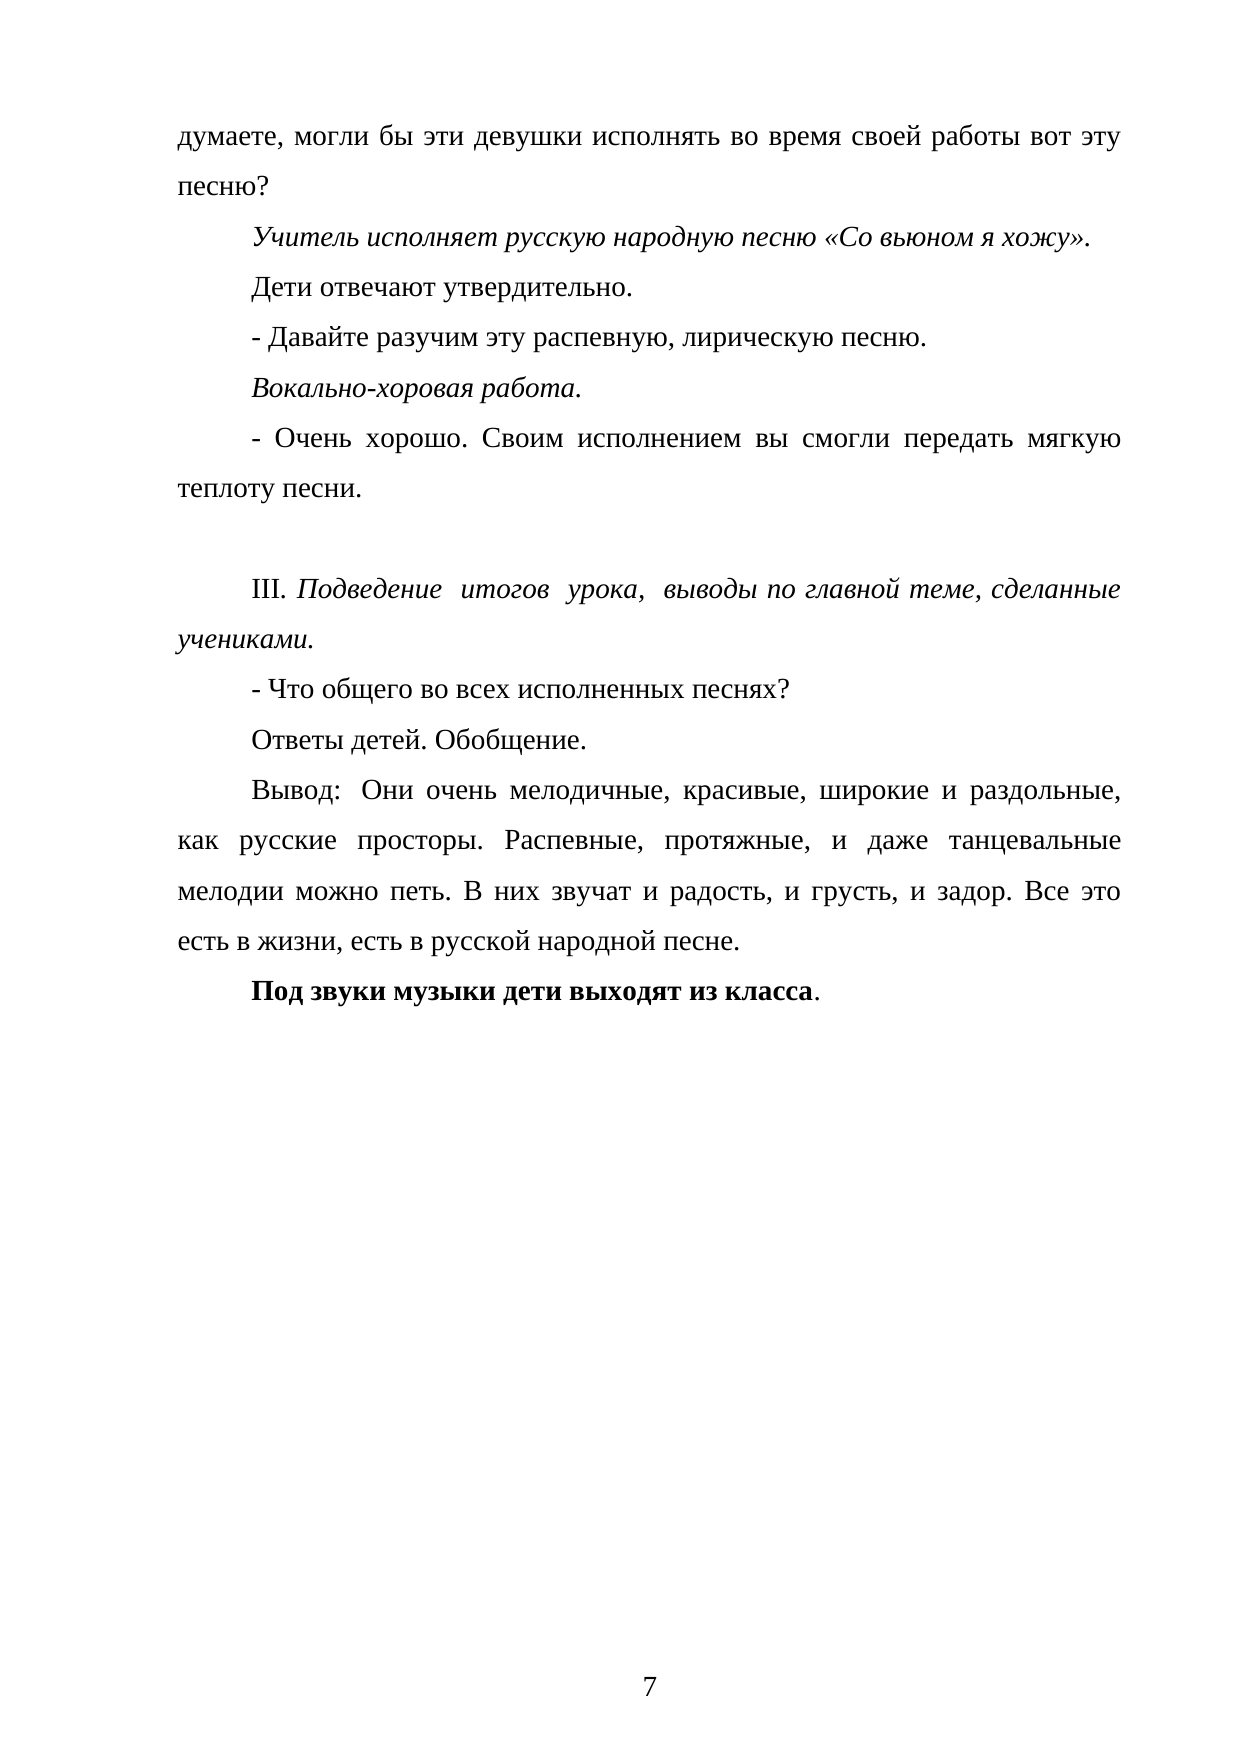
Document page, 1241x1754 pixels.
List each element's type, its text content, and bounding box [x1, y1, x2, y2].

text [177, 118, 1122, 202]
text Ответы детей. Обобщение. [177, 722, 1122, 755]
text - Очень хорошо. Своим исполнением вы смогли передать мягкую теплоту песни. [177, 420, 1122, 504]
text Дети отвечают утвердительно. [177, 269, 1122, 303]
text Вокально-хоровая работа. [177, 370, 1122, 403]
text Под звуки музыки дети выходят из класса. [177, 973, 1122, 1007]
text - Что общего во всех исполненных песнях? [177, 672, 1122, 705]
text Учитель исполняет русскую народную песню «Со вьюном я хожу». [177, 219, 1122, 252]
text Вывод: Они очень мелодичные, красивые, широкие и раздольные, как русские просторы. Распевные, протяжные, и даже танцевальные мелодии можно петь. В них звучат и радость, и грусть, и задор. Все это есть в жизни, есть в русской народной песне. [177, 772, 1122, 957]
text - Давайте разучим эту распевную, лирическую песню. [177, 319, 1122, 353]
text III. Подведение итогов урока, выводы по главной теме, сделанные учениками. [177, 571, 1122, 655]
